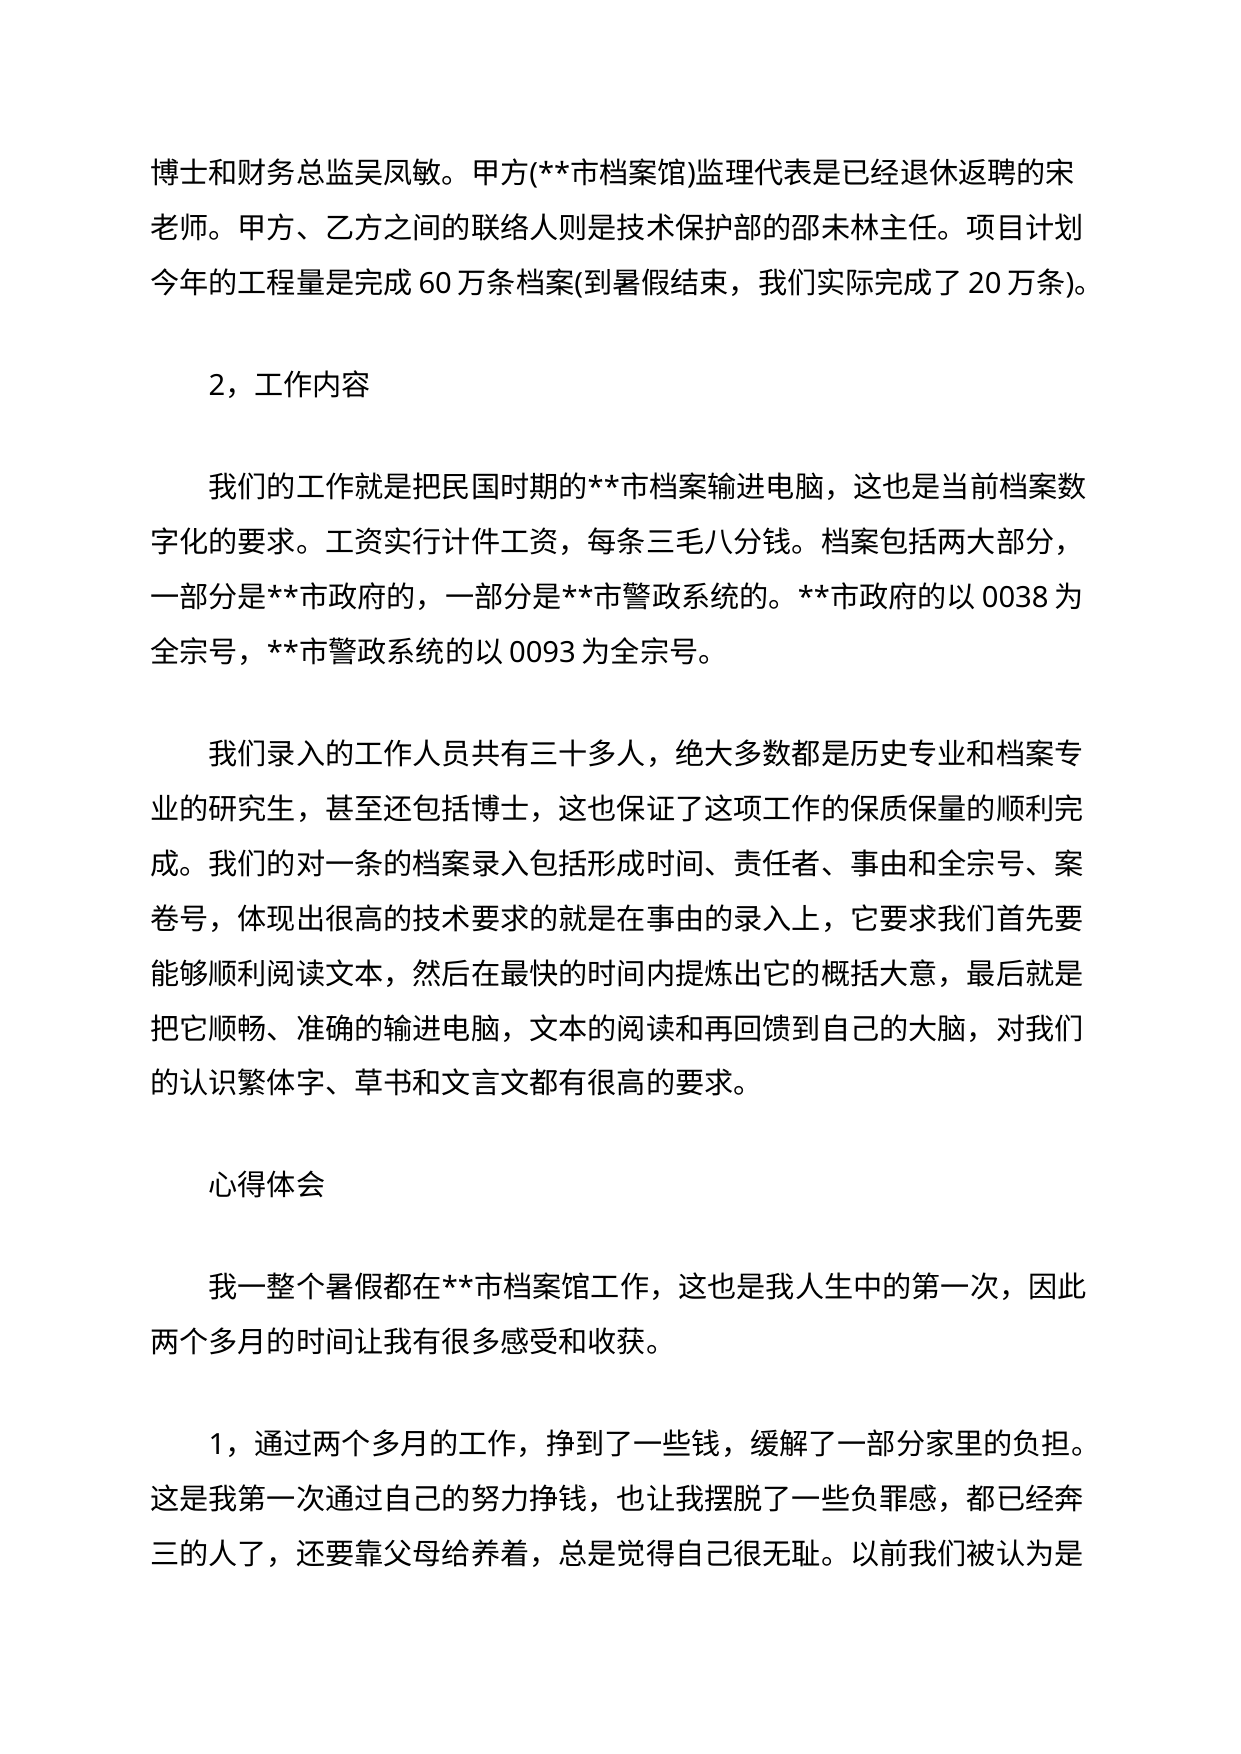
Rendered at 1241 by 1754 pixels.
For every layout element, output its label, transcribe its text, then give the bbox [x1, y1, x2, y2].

text 我一整个暑假都在**市档案馆工作，这也是我人生中的第一次，因此两个多月的时间让我有很多感受和收获。 [150, 1264, 1090, 1361]
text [150, 1420, 1090, 1573]
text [150, 150, 1090, 302]
text 我们录入的工作人员共有三十多人，绝大多数都是历史专业和档案专业的研究生，甚至还包括博士，这也保证了这项工作的保质保量的顺利完成。我们的对一条的档案录入包括形成时间、责任者、事由和全宗号、案卷号，体现出很高的技术要求的就是在事由的录入上，它要求我们首先要能够顺利阅读文本，然后在最快的时间内提炼出它的概括大意，最后就是把它顺畅、准确的输进电脑，文本的阅读和再回馈到自己的大脑，对我们的认识繁体字、草书和文言文都有很高的要求。 [150, 731, 1090, 1102]
text 2，工作内容 [150, 362, 1090, 404]
text 我们的工作就是把民国时期的**市档案输进电脑，这也是当前档案数字化的要求。工资实行计件工资，每条三毛八分钱。档案包括两大部分，一部分是**市政府的，一部分是**市警政系统的。**市政府的以0038为全宗号，**市警政系统的以0093为全宗号。 [150, 464, 1090, 671]
text 心得体会 [150, 1162, 1090, 1204]
